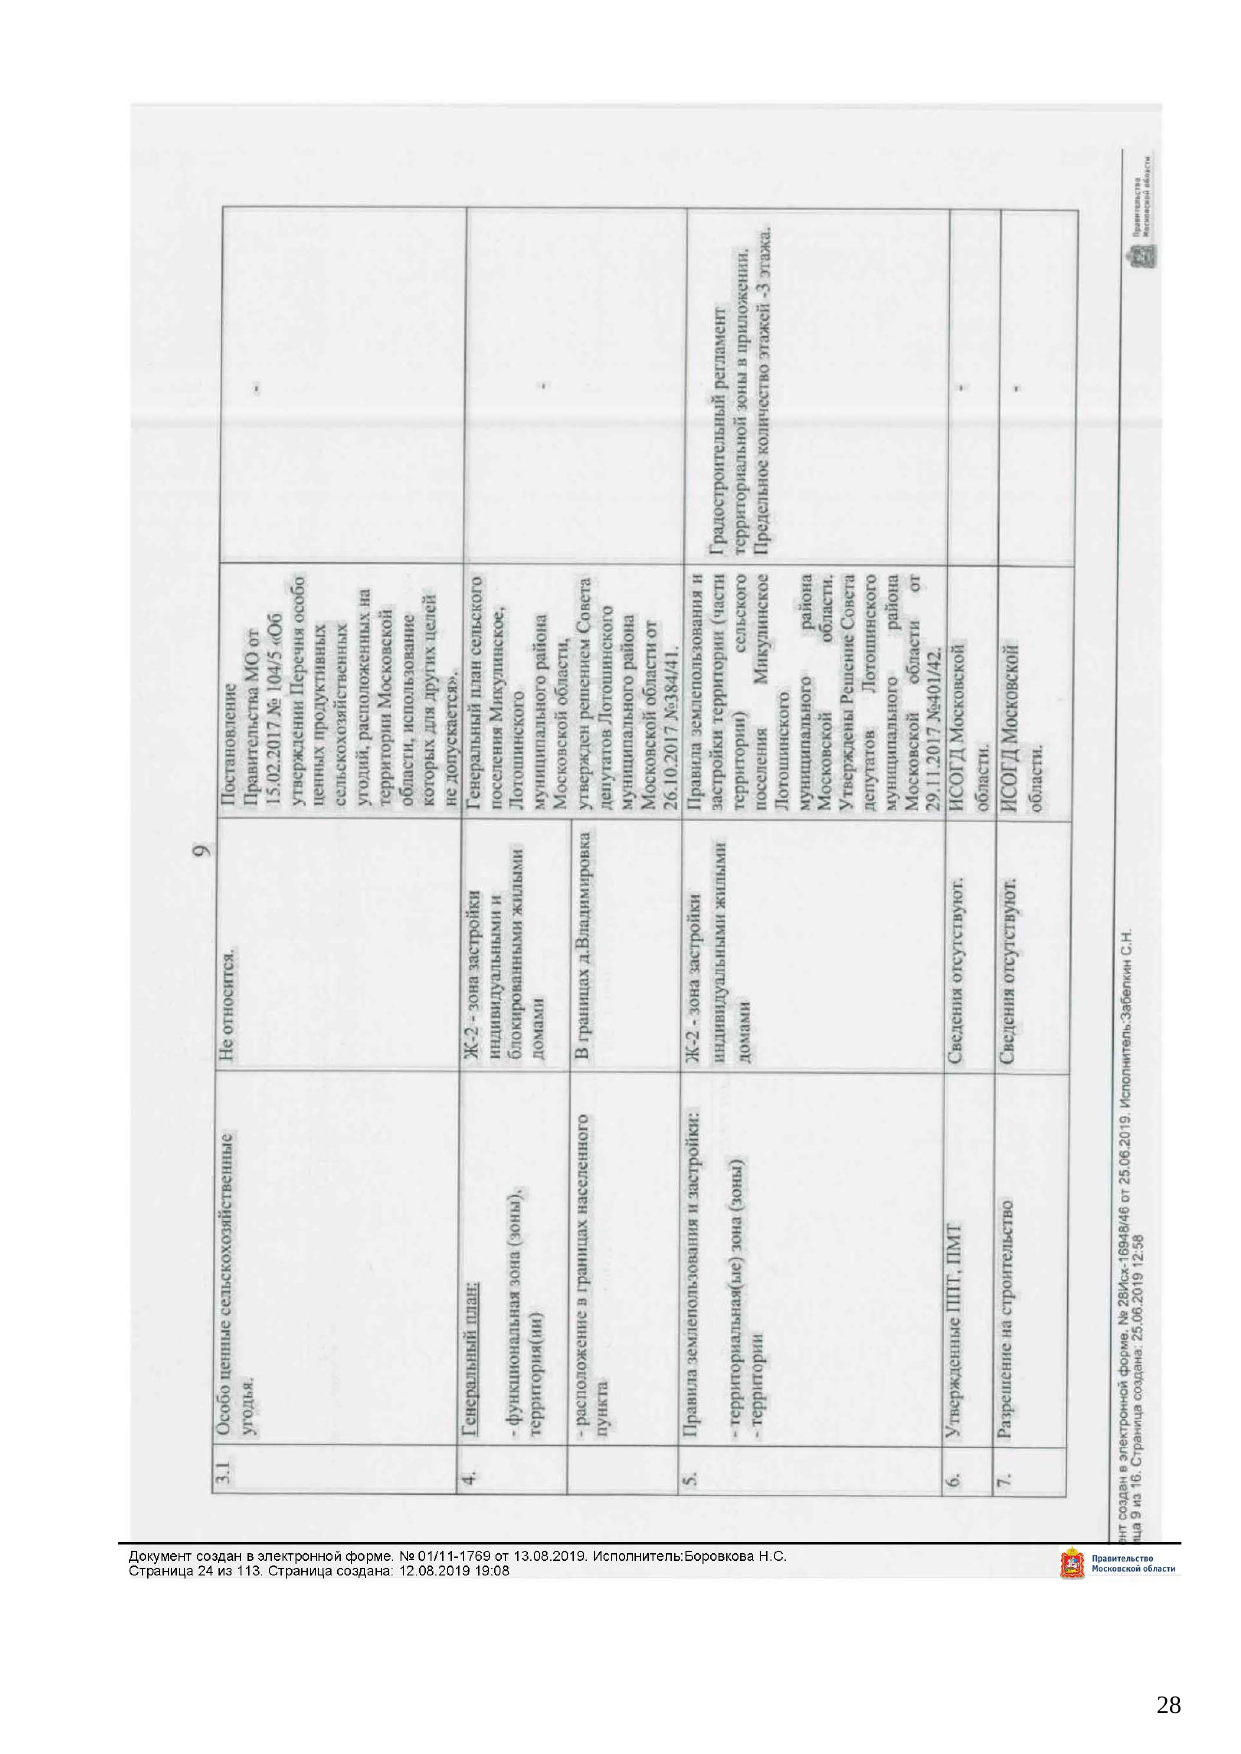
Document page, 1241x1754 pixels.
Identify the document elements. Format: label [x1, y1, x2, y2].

picture [118, 88, 1182, 1593]
